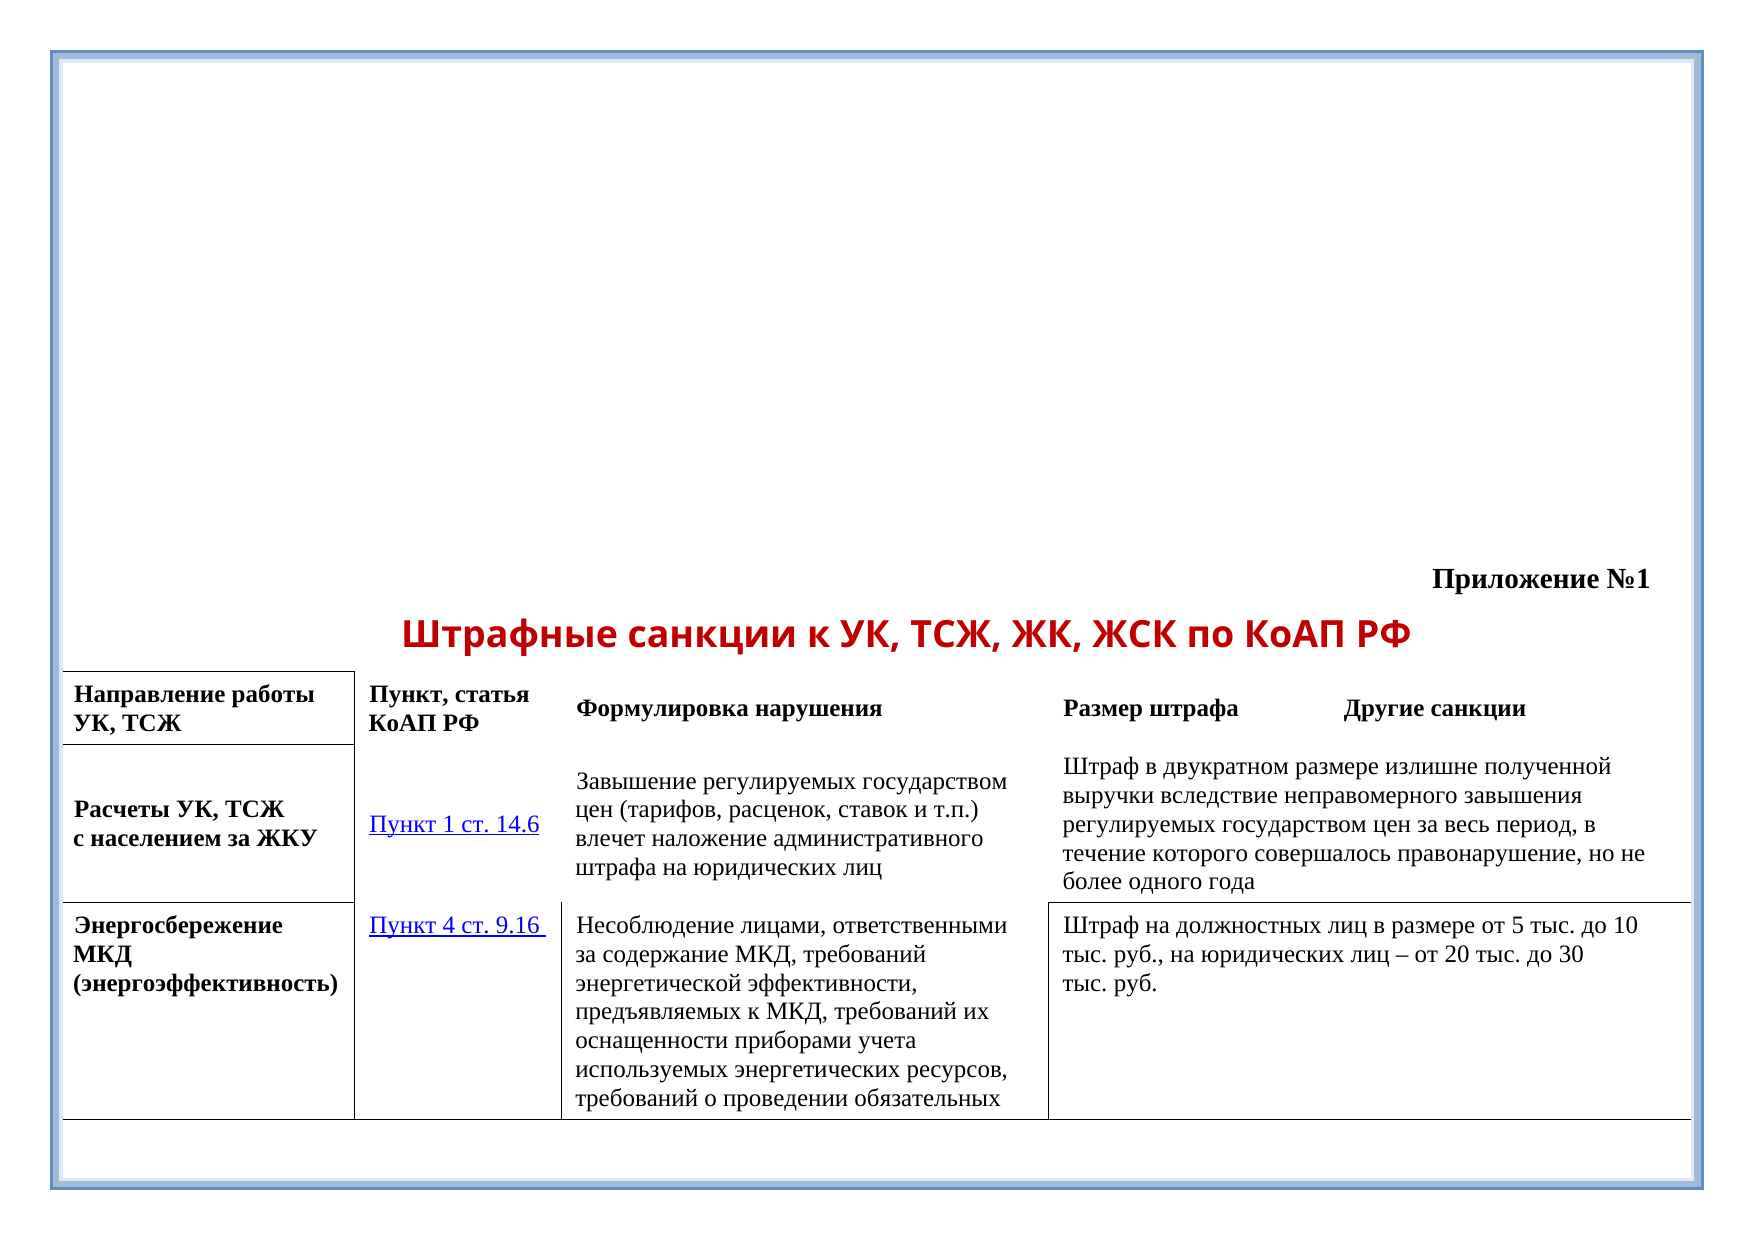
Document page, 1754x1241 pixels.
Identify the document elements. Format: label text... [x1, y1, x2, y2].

table_cell Пункт 4 ст. 9.16 [355, 902, 561, 1118]
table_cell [1049, 903, 1691, 1118]
table_header Направление работы УК, ТСЖ [63, 672, 354, 743]
table_cell Завышение регулируемых государством цен (тарифов, расценок, ставок и т.п.) влечет наложение административного штрафа на юридических лиц [561, 744, 1048, 902]
table_cell Штраф в двукратном размере излишне полученной выручки вследствие неправомерного завышения регулируемых государством цен за весь период, в течение которого совершалось правонарушение, но не более одного года [1048, 744, 1691, 902]
table_header Размер штрафа [1048, 671, 1329, 743]
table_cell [63, 903, 354, 1118]
table_header Пункт, статья КоАП РФ [355, 671, 561, 743]
table_header Другие санкции [1329, 671, 1691, 743]
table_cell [562, 902, 1048, 1118]
table_header Формулировка нарушения [561, 671, 1048, 743]
table_cell Расчеты УК, ТСЖ с населением за ЖКУ [63, 745, 354, 902]
table_cell Пункт 1 ст. 14.6 [355, 744, 561, 902]
subtitle Штрафные санкции к УК, ТСЖ, ЖК, ЖСК по КоАП РФ [103, 607, 1651, 658]
subtitle Приложение №1 [103, 561, 1651, 595]
